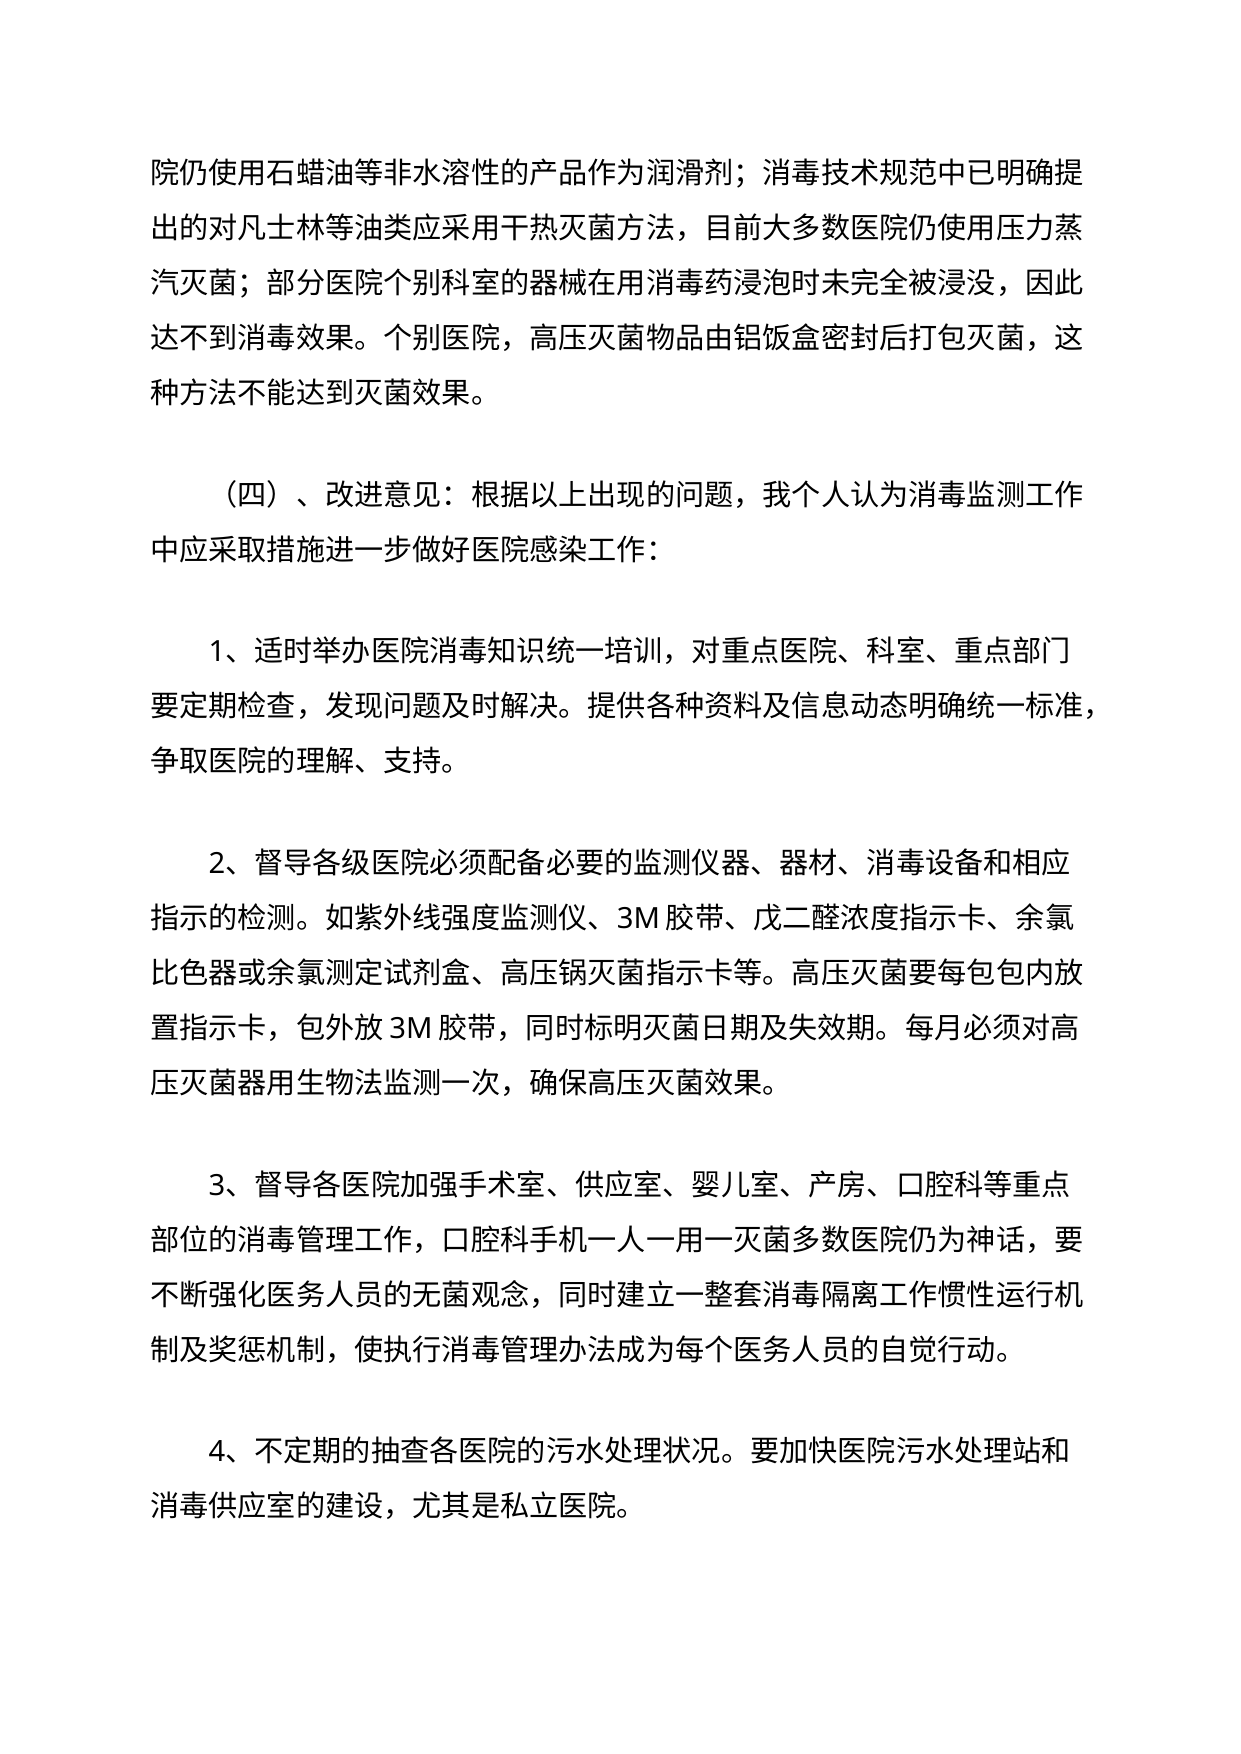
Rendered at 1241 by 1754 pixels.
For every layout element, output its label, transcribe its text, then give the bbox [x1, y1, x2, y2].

text 4、不定期的抽查各医院的污水处理状况。要加快医院污水处理站和消毒供应室的建设，尤其是私立医院。 [150, 1428, 1090, 1525]
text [150, 150, 1090, 412]
text 2、督导各级医院必须配备必要的监测仪器、器材、消毒设备和相应指示的检测。如紫外线强度监测仪、3M胶带、戊二醛浓度指示卡、余氯比色器或余氯测定试剂盒、高压锅灭菌指示卡等。高压灭菌要每包包内放置指示卡，包外放3M胶带，同时标明灭菌日期及失效期。每月必须对高压灭菌器用生物法监测一次，确保高压灭菌效果。 [150, 840, 1090, 1102]
text 1、适时举办医院消毒知识统一培训，对重点医院、科室、重点部门要定期检查，发现问题及时解决。提供各种资料及信息动态明确统一标准，争取医院的理解、支持。 [150, 628, 1090, 780]
text （四）、改进意见：根据以上出现的问题，我个人认为消毒监测工作中应采取措施进一步做好医院感染工作： [150, 471, 1090, 568]
text 3、督导各医院加强手术室、供应室、婴儿室、产房、口腔科等重点部位的消毒管理工作，口腔科手机一人一用一灭菌多数医院仍为神话，要不断强化医务人员的无菌观念，同时建立一整套消毒隔离工作惯性运行机制及奖惩机制，使执行消毒管理办法成为每个医务人员的自觉行动。 [150, 1161, 1090, 1368]
